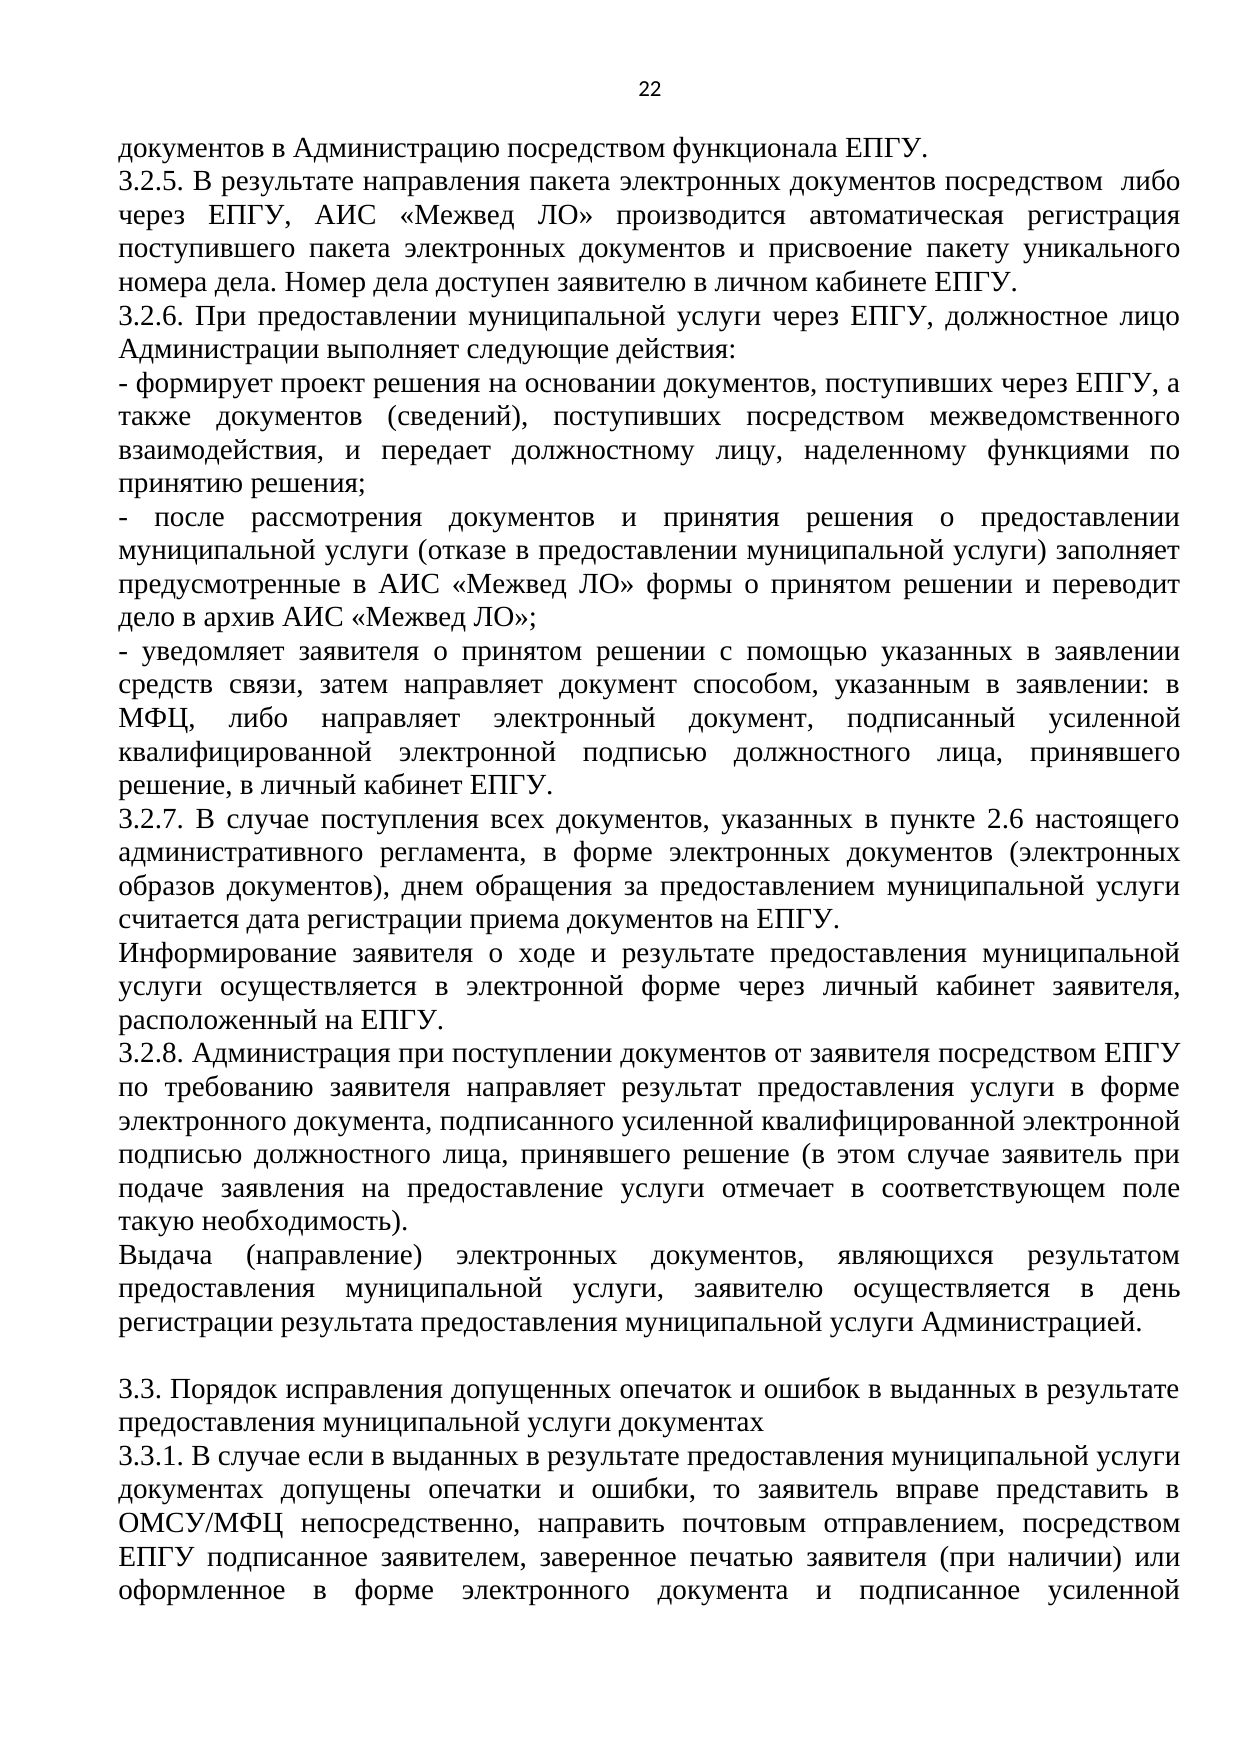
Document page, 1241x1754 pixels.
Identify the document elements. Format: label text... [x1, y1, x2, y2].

text - после рассмотрения документов и принятия решения о предоставлении муниципальной услуги (отказе в предоставлении муниципальной услуги) заполняет предусмотренные в АИС «Межвед ЛО» формы о принятом решении и переводит дело в архив АИС «Межвед ЛО»; [118, 499, 1181, 633]
text Информирование заявителя о ходе и результате предоставления муниципальной услуги осуществляется в электронной форме через личный кабинет заявителя, расположенный на ЕПГУ. [118, 935, 1181, 1036]
text 3.2.8. Администрация при поступлении документов от заявителя посредством ЕПГУ по требованию заявителя направляет результат предоставления услуги в форме электронного документа, подписанного усиленной квалифицированной электронной подписью должностного лица, принявшего решение (в этом случае заявитель при подаче заявления на предоставление услуги отмечает в соответствующем поле такую необходимость). [118, 1036, 1181, 1237]
text 3.3. Порядок исправления допущенных опечаток и ошибок в выданных в результате предоставления муниципальной услуги документах [118, 1371, 1181, 1438]
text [118, 1438, 1181, 1606]
text 3.2.7. В случае поступления всех документов, указанных в пункте 2.6 настоящего административного регламента, в форме электронных документов (электронных образов документов), днем обращения за предоставлением муниципальной услуги считается дата регистрации приема документов на ЕПГУ. [118, 801, 1181, 935]
text 3.2.5. В результате направления пакета электронных документов посредством либо через ЕПГУ, АИС «Межвед ЛО» производится автоматическая регистрация поступившего пакета электронных документов и присвоение пакету уникального номера дела. Номер дела доступен заявителю в личном кабинете ЕПГУ. [118, 163, 1181, 298]
text - уведомляет заявителя о принятом решении с помощью указанных в заявлении средств связи, затем направляет документ способом, указанным в заявлении: в МФЦ, либо направляет электронный документ, подписанный усиленной квалифицированной электронной подписью должностного лица, принявшего решение, в личный кабинет ЕПГУ. [118, 633, 1181, 801]
text - формирует проект решения на основании документов, поступивших через ЕПГУ, а также документов (сведений), поступивших посредством межведомственного взаимодействия, и передает должностному лицу, наделенному функциями по принятию решения; [118, 365, 1181, 499]
text Выдача (направление) электронных документов, являющихся результатом предоставления муниципальной услуги, заявителю осуществляется в день регистрации результата предоставления муниципальной услуги Администрацией. [118, 1237, 1181, 1337]
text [118, 130, 1181, 163]
text 3.2.6. При предоставлении муниципальной услуги через ЕПГУ, должностное лицо Администрации выполняет следующие действия: [118, 298, 1181, 365]
